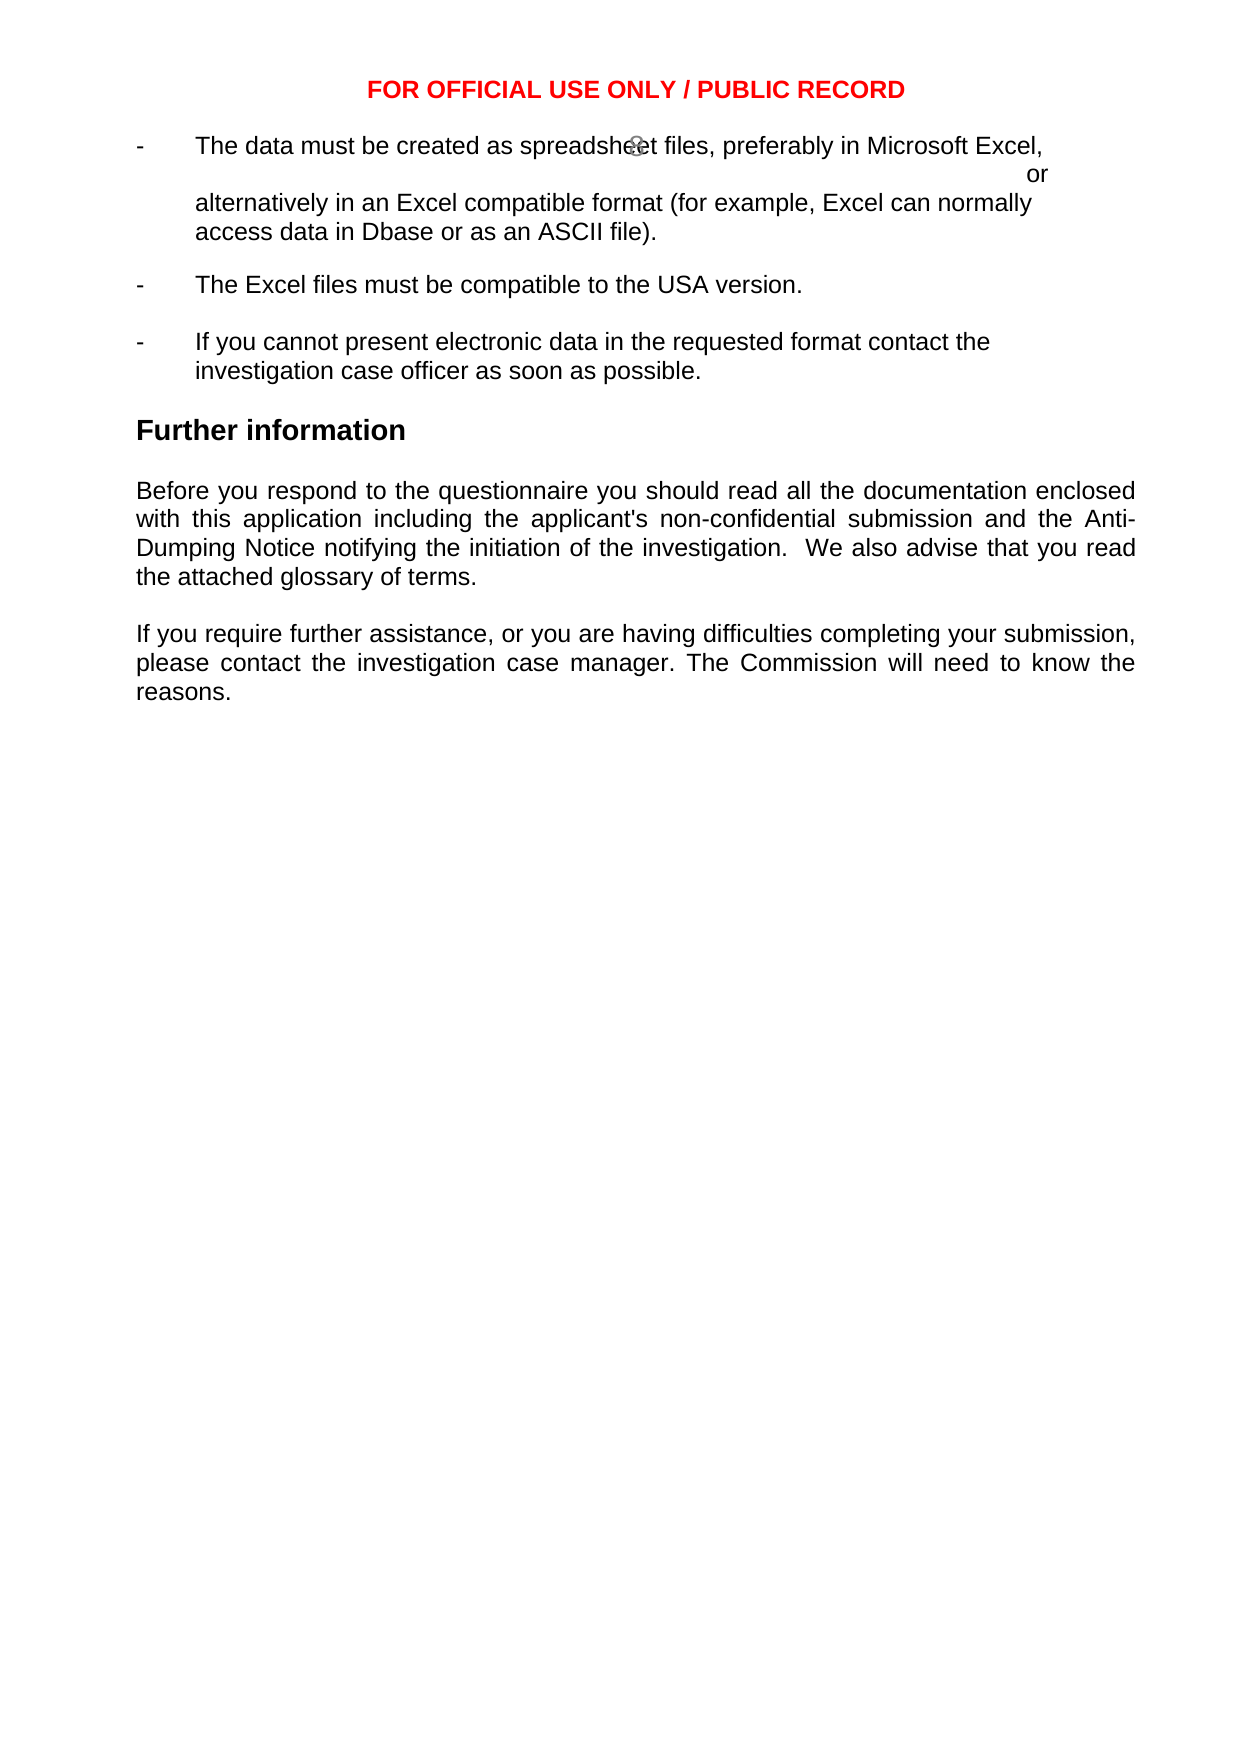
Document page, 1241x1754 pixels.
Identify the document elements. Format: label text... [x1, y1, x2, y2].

text If you require further assistance, or you are having difficulties completing your submission, please contact the investigation case manager. The Commission will need to know the reasons. [136, 619, 1138, 706]
text Before you respond to the questionnaire you should read all the documentation enclosed with this application including the applicant's non-confidential submission and the Anti-Dumping Notice notifying the initiation of the investigation. We also advise that you read the attached glossary of terms. [136, 476, 1138, 591]
list If you cannot present electronic data in the requested format contact the investigation case officer as soon as possible. [136, 327, 1063, 384]
list The data must be created as spreadsheet files, preferably in Microsoft Excel, or alternatively in an Excel compatible format (for example, Excel can normally access data in Dbase or as an ASCII file). [136, 131, 1063, 246]
list The Excel files must be compatible to the version. [136, 269, 1063, 298]
subtitle Further information [136, 413, 1063, 447]
